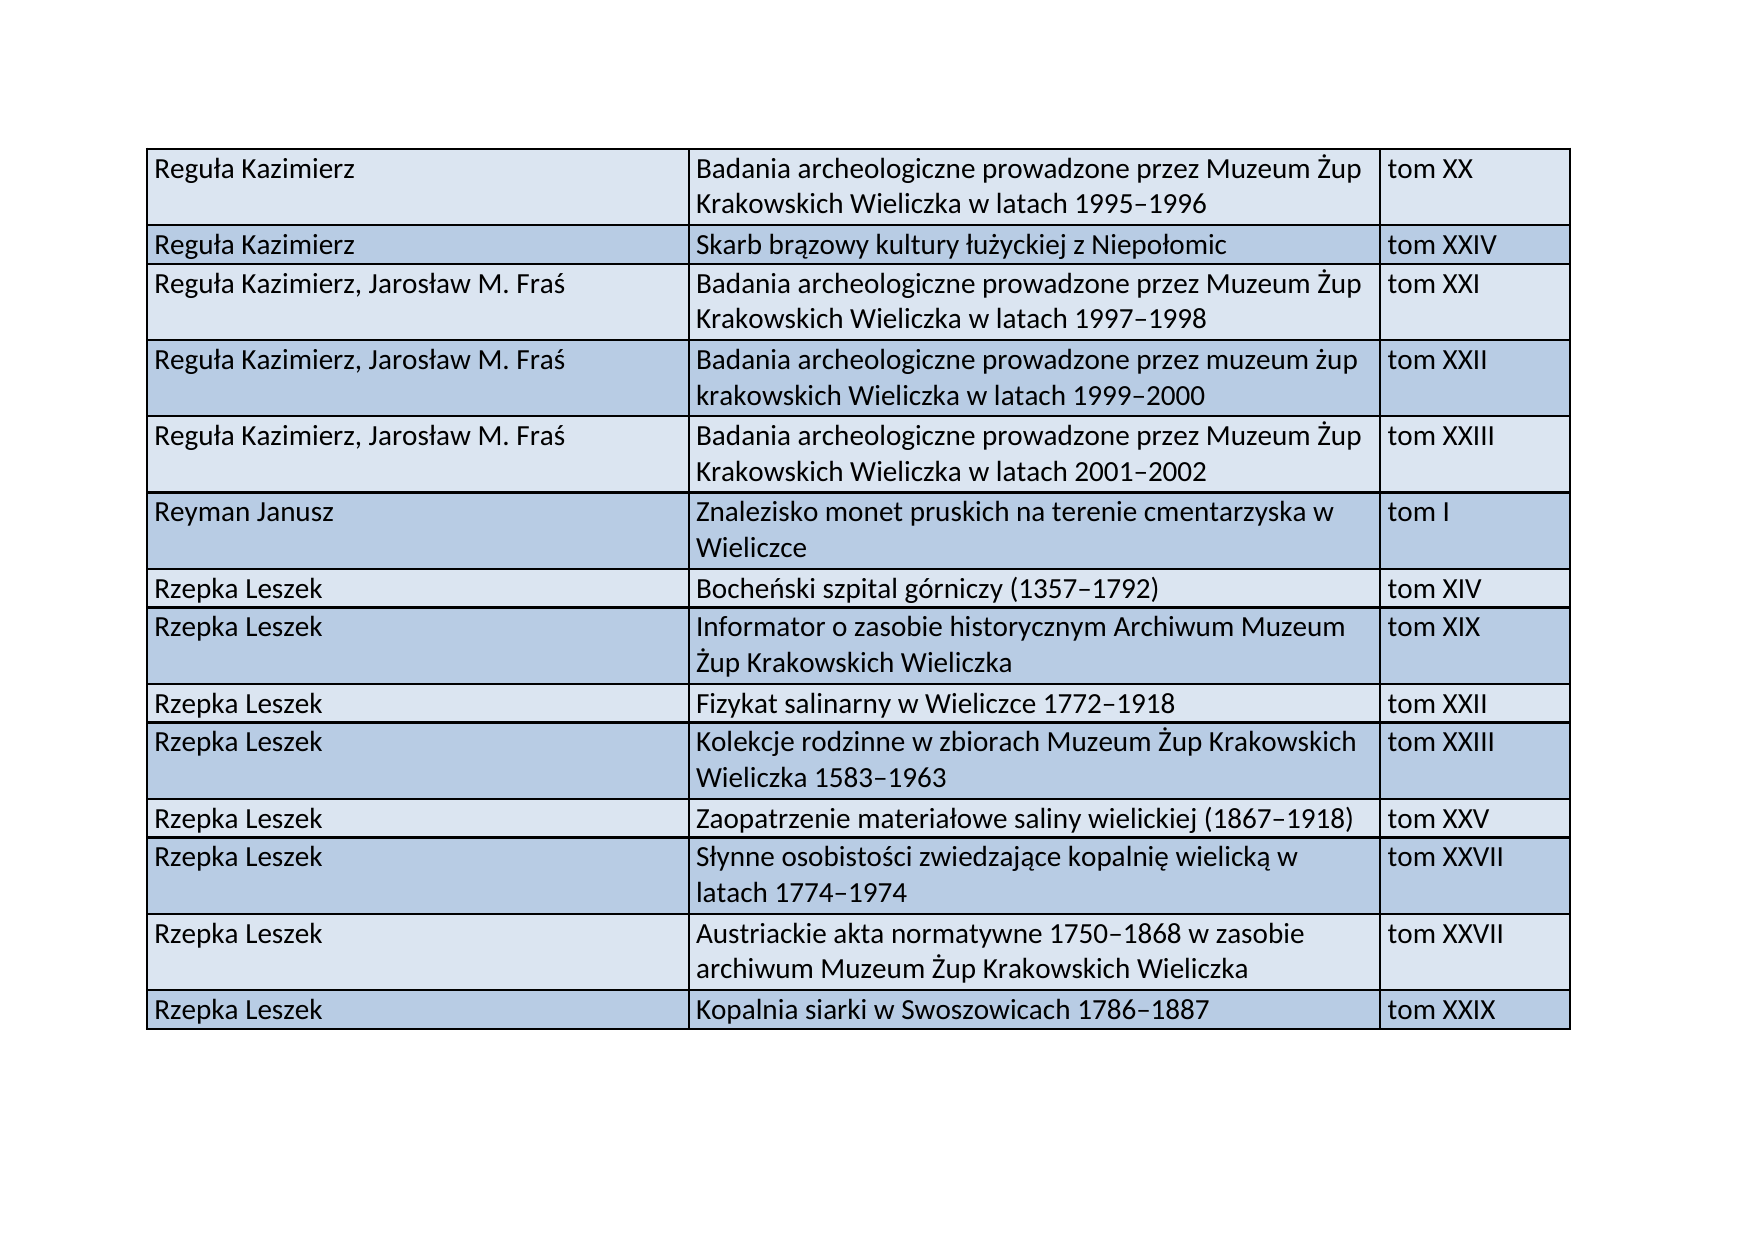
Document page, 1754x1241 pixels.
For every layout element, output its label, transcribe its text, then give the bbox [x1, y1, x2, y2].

table_cell tom XXVII [1381, 839, 1569, 913]
table_cell tom XXVII [1381, 915, 1569, 989]
table_cell tom XXV [1381, 800, 1569, 836]
table_cell Austriackie akta normatywne 1750–1868 w zasobie archiwum Muzeum Żup Krakowskich Wieliczka [690, 915, 1379, 989]
table_cell tom XIV [1381, 570, 1569, 606]
table_cell Badania archeologiczne prowadzone przez Muzeum Żup Krakowskich Wieliczka w latach 1995–1996 [690, 150, 1379, 224]
table_cell Kopalnia siarki w Swoszowicach 1786–1887 [690, 991, 1379, 1028]
table_cell Reguła Kazimierz [148, 150, 688, 224]
table_cell tom XXII [1381, 341, 1569, 415]
table_cell Reyman Janusz [148, 494, 688, 568]
table_cell Znalezisko monet pruskich na terenie cmentarzyska w Wieliczce [690, 494, 1379, 568]
table_cell Rzepka Leszek [148, 685, 688, 721]
table_cell Rzepka Leszek [148, 609, 688, 683]
table_cell tom XXIV [1381, 226, 1569, 263]
table_cell tom XXI [1381, 265, 1569, 339]
table_cell Rzepka Leszek [148, 724, 688, 798]
table_cell Reguła Kazimierz, Jarosław M. Fraś [148, 265, 688, 339]
table_cell Rzepka Leszek [148, 915, 688, 989]
table_cell Fizykat salinarny w Wieliczce 1772–1918 [690, 685, 1379, 721]
table_cell Skarb brązowy kultury łużyckiej z Niepołomic [690, 226, 1379, 263]
table_cell Rzepka Leszek [148, 839, 688, 913]
table_cell tom XXIII [1381, 417, 1569, 491]
table_cell tom XX [1381, 150, 1569, 224]
table_cell Badania archeologiczne prowadzone przez muzeum żup krakowskich Wieliczka w latach 1999–2000 [690, 341, 1379, 415]
table_cell tom XXIII [1381, 724, 1569, 798]
table_cell tom I [1381, 494, 1569, 568]
table_cell Rzepka Leszek [148, 800, 688, 836]
table_cell Zaopatrzenie materiałowe saliny wielickiej (1867–1918) [690, 800, 1379, 836]
table_cell Reguła Kazimierz, Jarosław M. Fraś [148, 417, 688, 491]
table_cell Rzepka Leszek [148, 991, 688, 1028]
table_cell Reguła Kazimierz [148, 226, 688, 263]
table_cell Reguła Kazimierz, Jarosław M. Fraś [148, 341, 688, 415]
table_cell Rzepka Leszek [148, 570, 688, 606]
table_cell Badania archeologiczne prowadzone przez Muzeum Żup Krakowskich Wieliczka w latach 2001–2002 [690, 417, 1379, 491]
table_cell Bocheński szpital górniczy (1357–1792) [690, 570, 1379, 606]
table_cell tom XXII [1381, 685, 1569, 721]
table_cell Słynne osobistości zwiedzające kopalnię wielicką w latach 1774–1974 [690, 839, 1379, 913]
table_cell Badania archeologiczne prowadzone przez Muzeum Żup Krakowskich Wieliczka w latach 1997–1998 [690, 265, 1379, 339]
table_cell Informator o zasobie historycznym Archiwum Muzeum Żup Krakowskich Wieliczka [690, 609, 1379, 683]
table_cell tom XXIX [1381, 991, 1569, 1028]
table_cell tom XIX [1381, 609, 1569, 683]
table_cell Kolekcje rodzinne w zbiorach Muzeum Żup Krakowskich Wieliczka 1583–1963 [690, 724, 1379, 798]
